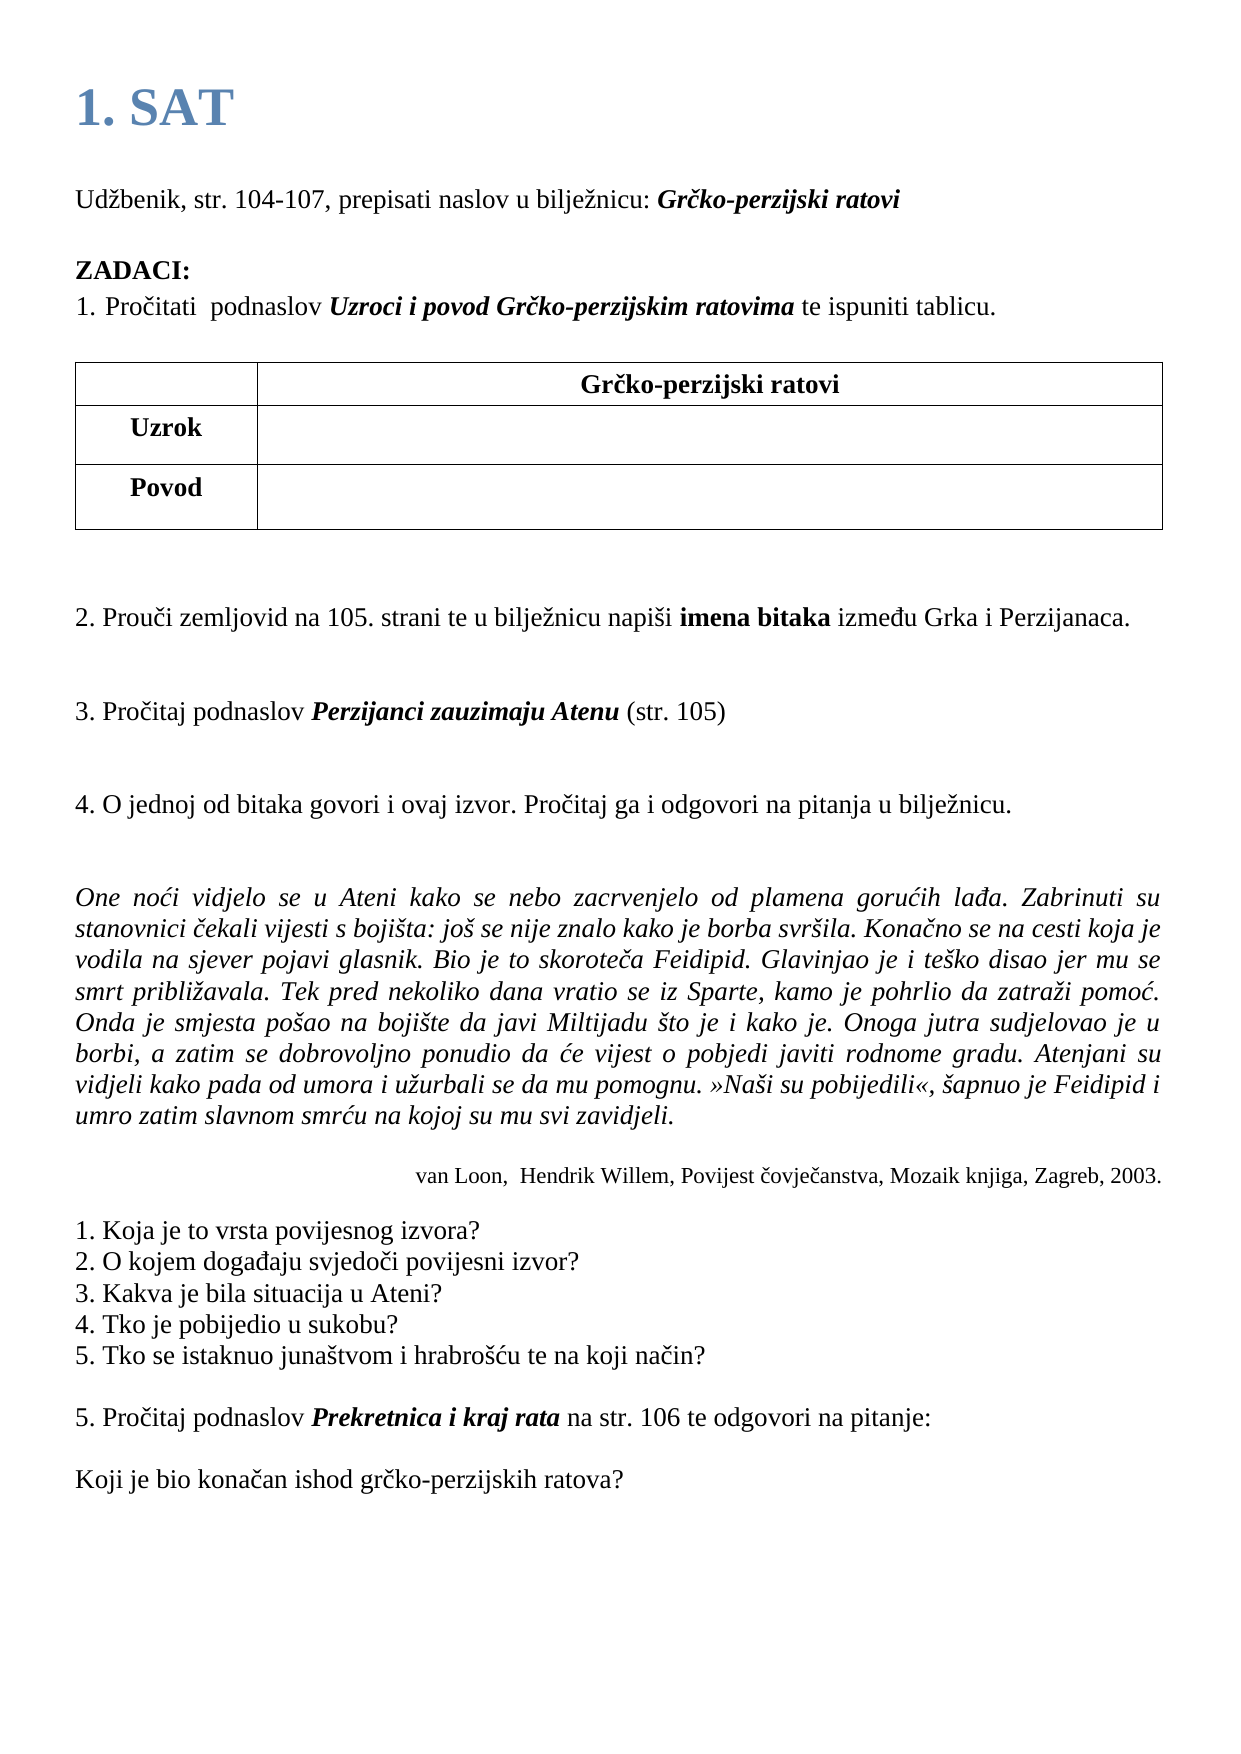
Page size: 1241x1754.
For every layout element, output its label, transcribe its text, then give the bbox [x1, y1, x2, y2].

table_cell Povod [76, 465, 257, 529]
text 4. Tko je pobijedio u sukobu? [75, 1308, 1162, 1339]
text 2. O kojem događaju svjedoči povijesni izvor? [75, 1246, 1162, 1277]
text 3. Kakva je bila situacija u Ateni? [75, 1277, 1162, 1308]
text 1. Koja je to vrsta povijesnog izvora? [75, 1214, 1162, 1246]
table_cell [258, 465, 1162, 529]
text 4. O jednoj od bitaka govori i ovaj izvor. Pročitaj ga i odgovori na pitanja u bilježnicu. [75, 788, 1162, 819]
text One noći vidjelo se u Ateni kako se nebo zacrvenjelo od plamena gorućih lađa. Zabrinuti su stanovnici čekali vijesti s bojišta: još se nije znalo kako je borba svršila. Konačno se na cesti koja je vodila na sjever pojavi glasnik. Bio je to skoroteča Feidipid. Glavinjao je i teško disao jer mu se smrt približavala. Tek pred nekoliko dana vratio se iz Sparte, kamo je pohrlio da zatraži pomoć. Onda je smjesta pošao na bojište da javi Miltijadu što je i kako je. Onoga jutra sudjelovao je u borbi, a zatim se dobrovoljno ponudio da će vijest o pobjedi javiti rodnome gradu. Atenjani su vidjeli kako pada od umora i užurbali se da mu pomognu. »Naši su pobijedili«, šapnuo je Feidipid i umro zatim slavnom smrću na kojoj su mu svi zavidjeli. [75, 881, 1162, 1131]
text van Loon, Hendrik Willem, Povijest čovječanstva, Mozaik knjiga, Zagreb, 2003. [75, 1162, 1162, 1188]
text Udžbenik, str. 104-107, prepisati naslov u bilježnicu: Grčko-perzijski ratovi [75, 183, 1162, 214]
text 5. Pročitaj podnaslov Prekretnica i kraj rata na str. 106 te odgovori na pitanje: [75, 1401, 1162, 1432]
table_header Grčko-perzijski ratovi [258, 363, 1162, 405]
text ZADACI: [75, 254, 1162, 286]
list Pročitati podnaslov Uzroci i povod Grčko-perzijskim ratovima te ispuniti tablicu. [76, 290, 1162, 321]
table_header [76, 363, 257, 405]
text 1. SAT [75, 75, 1162, 137]
text 3. Pročitaj podnaslov Perzijanci zauzimaju Atenu (str. 105) [75, 695, 1162, 726]
table_cell [258, 406, 1162, 464]
text 5. Tko se istaknuo junaštvom i hrabrošću te na koji način? [75, 1339, 1162, 1370]
table_cell Uzrok [76, 406, 257, 464]
text Koji je bio konačan ishod grčko-perzijskih ratova? [75, 1463, 1162, 1495]
text 2. Prouči zemljovid na 105. strani te u bilježnicu napiši imena bitaka između Grka i Perzijanaca. [75, 601, 1162, 632]
